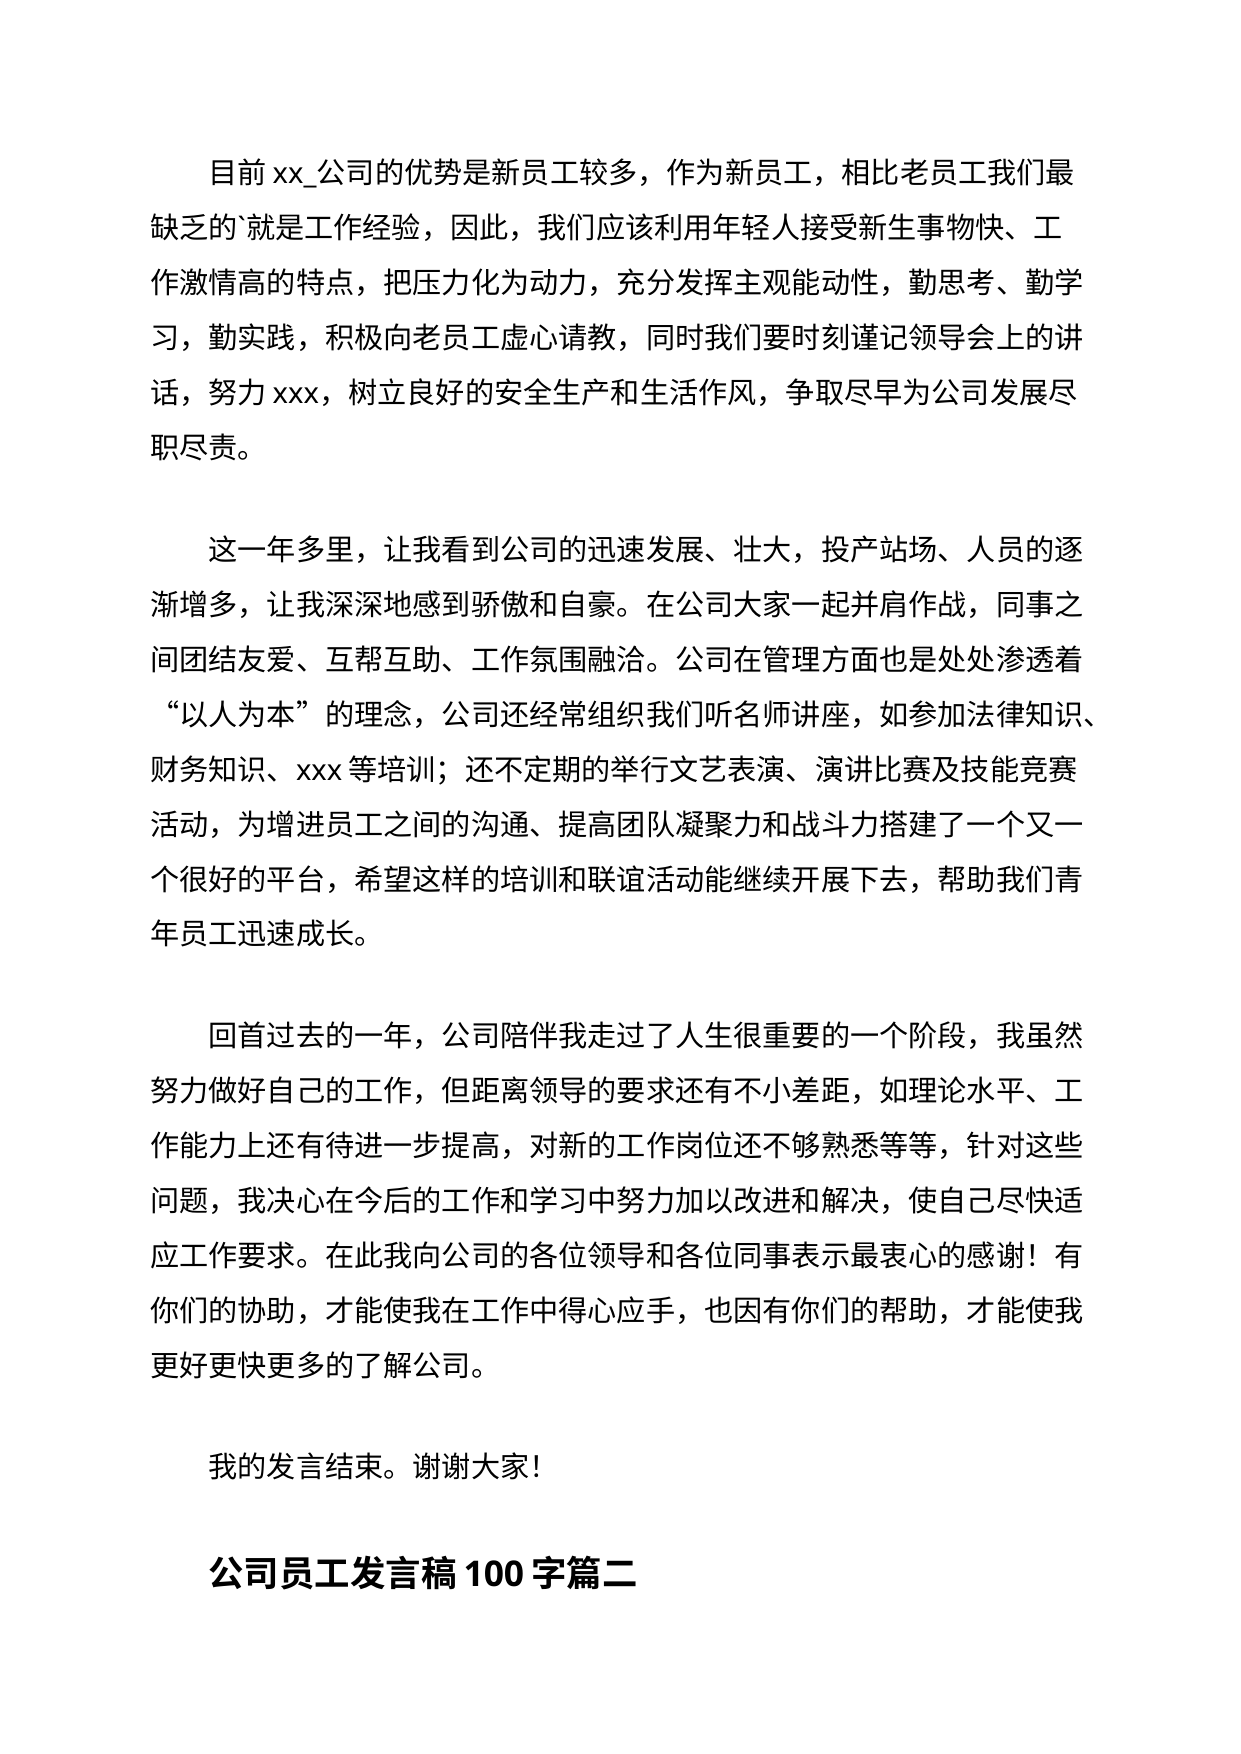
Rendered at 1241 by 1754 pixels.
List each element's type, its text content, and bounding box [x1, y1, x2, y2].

text 公司员工发言稿100字篇二 [150, 1546, 1090, 1597]
text 回首过去的一年，公司陪伴我走过了人生很重要的一个阶段，我虽然努力做好自己的工作，但距离领导的要求还有不小差距，如理论水平、工作能力上还有待进一步提高，对新的工作岗位还不够熟悉等等，针对这些问题，我决心在今后的工作和学习中努力加以改进和解决，使自己尽快适应工作要求。在此我向公司的各位领导和各位同事表示最衷心的感谢！有你们的协助，才能使我在工作中得心应手，也因有你们的帮助，才能使我更好更快更多的了解公司。 [150, 1013, 1090, 1384]
text 目前xx_公司的优势是新员工较多，作为新员工，相比老员工我们最缺乏的`就是工作经验，因此，我们应该利用年轻人接受新生事物快、工作激情高的特点，把压力化为动力，充分发挥主观能动性，勤思考、勤学习，勤实践，积极向老员工虚心请教，同时我们要时刻谨记领导会上的讲话，努力xxx，树立良好的安全生产和生活作风，争取尽早为公司发展尽职尽责。 [150, 150, 1090, 467]
text 我的发言结束。谢谢大家！ [150, 1444, 1090, 1486]
text 这一年多里，让我看到公司的迅速发展、壮大，投产站场、人员的逐渐增多，让我深深地感到骄傲和自豪。在公司大家一起并肩作战，同事之间团结友爱、互帮互助、工作氛围融洽。公司在管理方面也是处处渗透着“以人为本”的理念，公司还经常组织我们听名师讲座，如参加法律知识、财务知识、xxx等培训；还不定期的举行文艺表演、演讲比赛及技能竞赛活动，为增进员工之间的沟通、提高团队凝聚力和战斗力搭建了一个又一个很好的平台，希望这样的培训和联谊活动能继续开展下去，帮助我们青年员工迅速成长。 [150, 527, 1090, 953]
